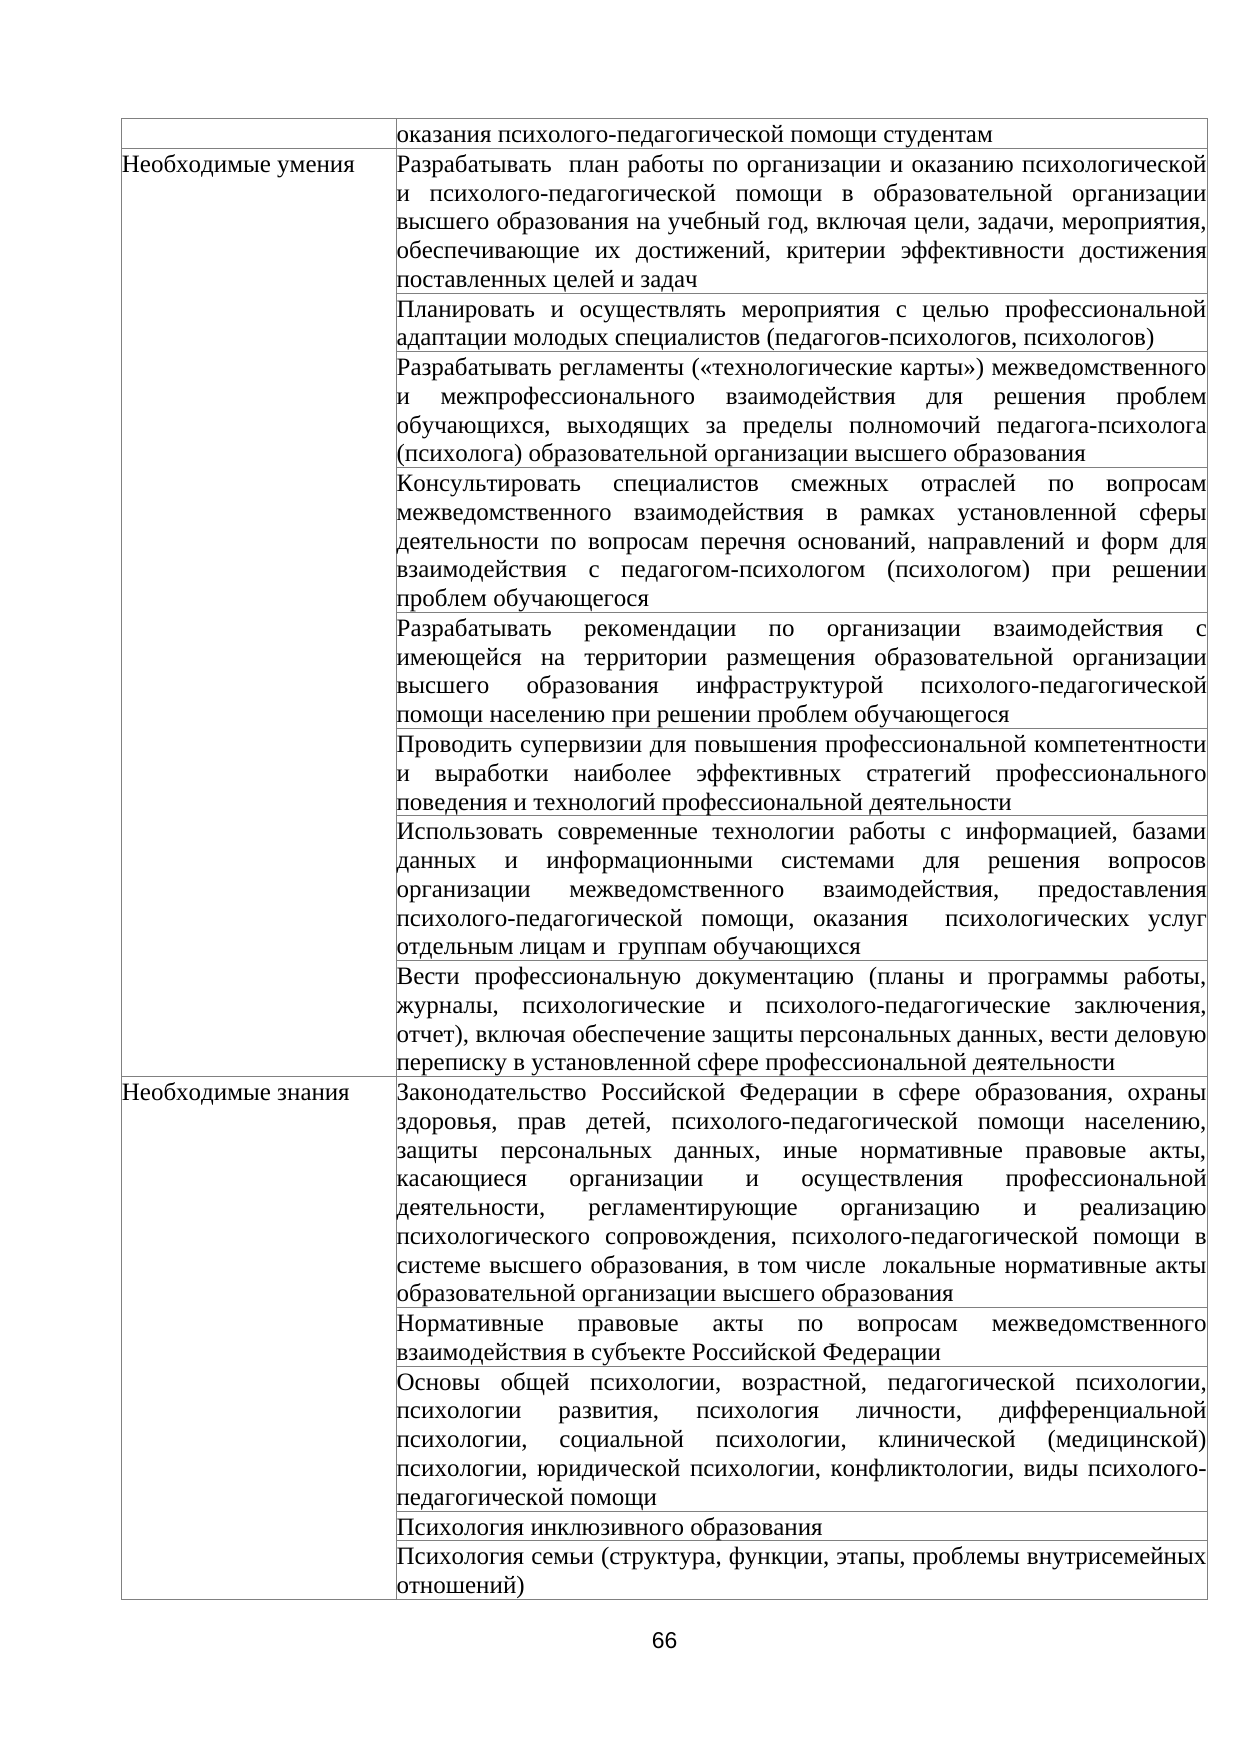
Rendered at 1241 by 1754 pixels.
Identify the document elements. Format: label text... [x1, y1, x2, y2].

table_cell Разрабатывать план работы по организации и оказанию психологической и психолого-педагогической помощи в образовательной организации высшего образования на учебный год, включая цели, задачи, мероприятия, обеспечивающие их достижений, критерии эффективности достижения поставленных целей и задач [397, 149, 1207, 293]
table_cell Консультировать специалистов смежных отраслей по вопросам межведомственного взаимодействия в рамках установленной сферы деятельности по вопросам перечня оснований, направлений и форм для взаимодействия с педагогом-психологом (психологом) при решении проблем обучающегося [397, 468, 1207, 612]
table_cell Планировать и осуществлять мероприятия с целью профессиональной адаптации молодых специалистов (педагогов-психологов, психологов) [397, 294, 1207, 351]
table_cell Необходимые умения [122, 149, 396, 1076]
table_cell Использовать современные технологии работы с информацией, базами данных и информационными системами для решения вопросов организации межведомственного взаимодействия, предоставления психолого-педагогической помощи, оказания психологических услуг отдельным лицам и группам обучающихся [397, 816, 1207, 960]
table_cell Психология семьи (структура, функции, этапы, проблемы внутрисемейных отношений) [397, 1541, 1207, 1599]
table_cell Разрабатывать регламенты («технологические карты») межведомственного и межпрофессионального взаимодействия для решения проблем обучающихся, выходящих за пределы полномочий педагога-психолога (психолога) образовательной организации высшего образования [397, 352, 1207, 467]
table_cell Законодательство Российской Федерации в сфере образования, охраны здоровья, прав детей, психолого-педагогической помощи населению, защиты персональных данных, иные нормативные правовые акты, касающиеся организации и осуществления профессиональной деятельности, регламентирующие организацию и реализацию психологического сопровождения, психолого-педагогической помощи в системе высшего образования, в том числе локальные нормативные акты образовательной организации высшего образования [397, 1077, 1207, 1307]
table_cell Необходимые знания [122, 1077, 396, 1599]
table_cell Психология инклюзивного образования [397, 1512, 1207, 1540]
table_cell Разрабатывать рекомендации по организации взаимодействия с имеющейся на территории размещения образовательной организации высшего образования инфраструктурой психолого-педагогической помощи населению при решении проблем обучающегося [397, 613, 1207, 728]
table_cell Вести профессиональную документацию (планы и программы работы, журналы, психологические и психолого-педагогические заключения, отчет), включая обеспечение защиты персональных данных, вести деловую переписку в установленной сфере профессиональной деятельности [397, 961, 1207, 1076]
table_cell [397, 119, 1207, 148]
table_cell Основы общей психологии, возрастной, педагогической психологии, психологии развития, психология личности, дифференциальной психологии, социальной психологии, клинической (медицинской) психологии, юридической психологии, конфликтологии, виды психолого-педагогической помощи [397, 1367, 1207, 1511]
table_cell Нормативные правовые акты по вопросам межведомственного взаимодействия в субъекте Российской Федерации [397, 1308, 1207, 1366]
table_cell Проводить супервизии для повышения профессиональной компетентности и выработки наиболее эффективных стратегий профессионального поведения и технологий профессиональной деятельности [397, 729, 1207, 815]
